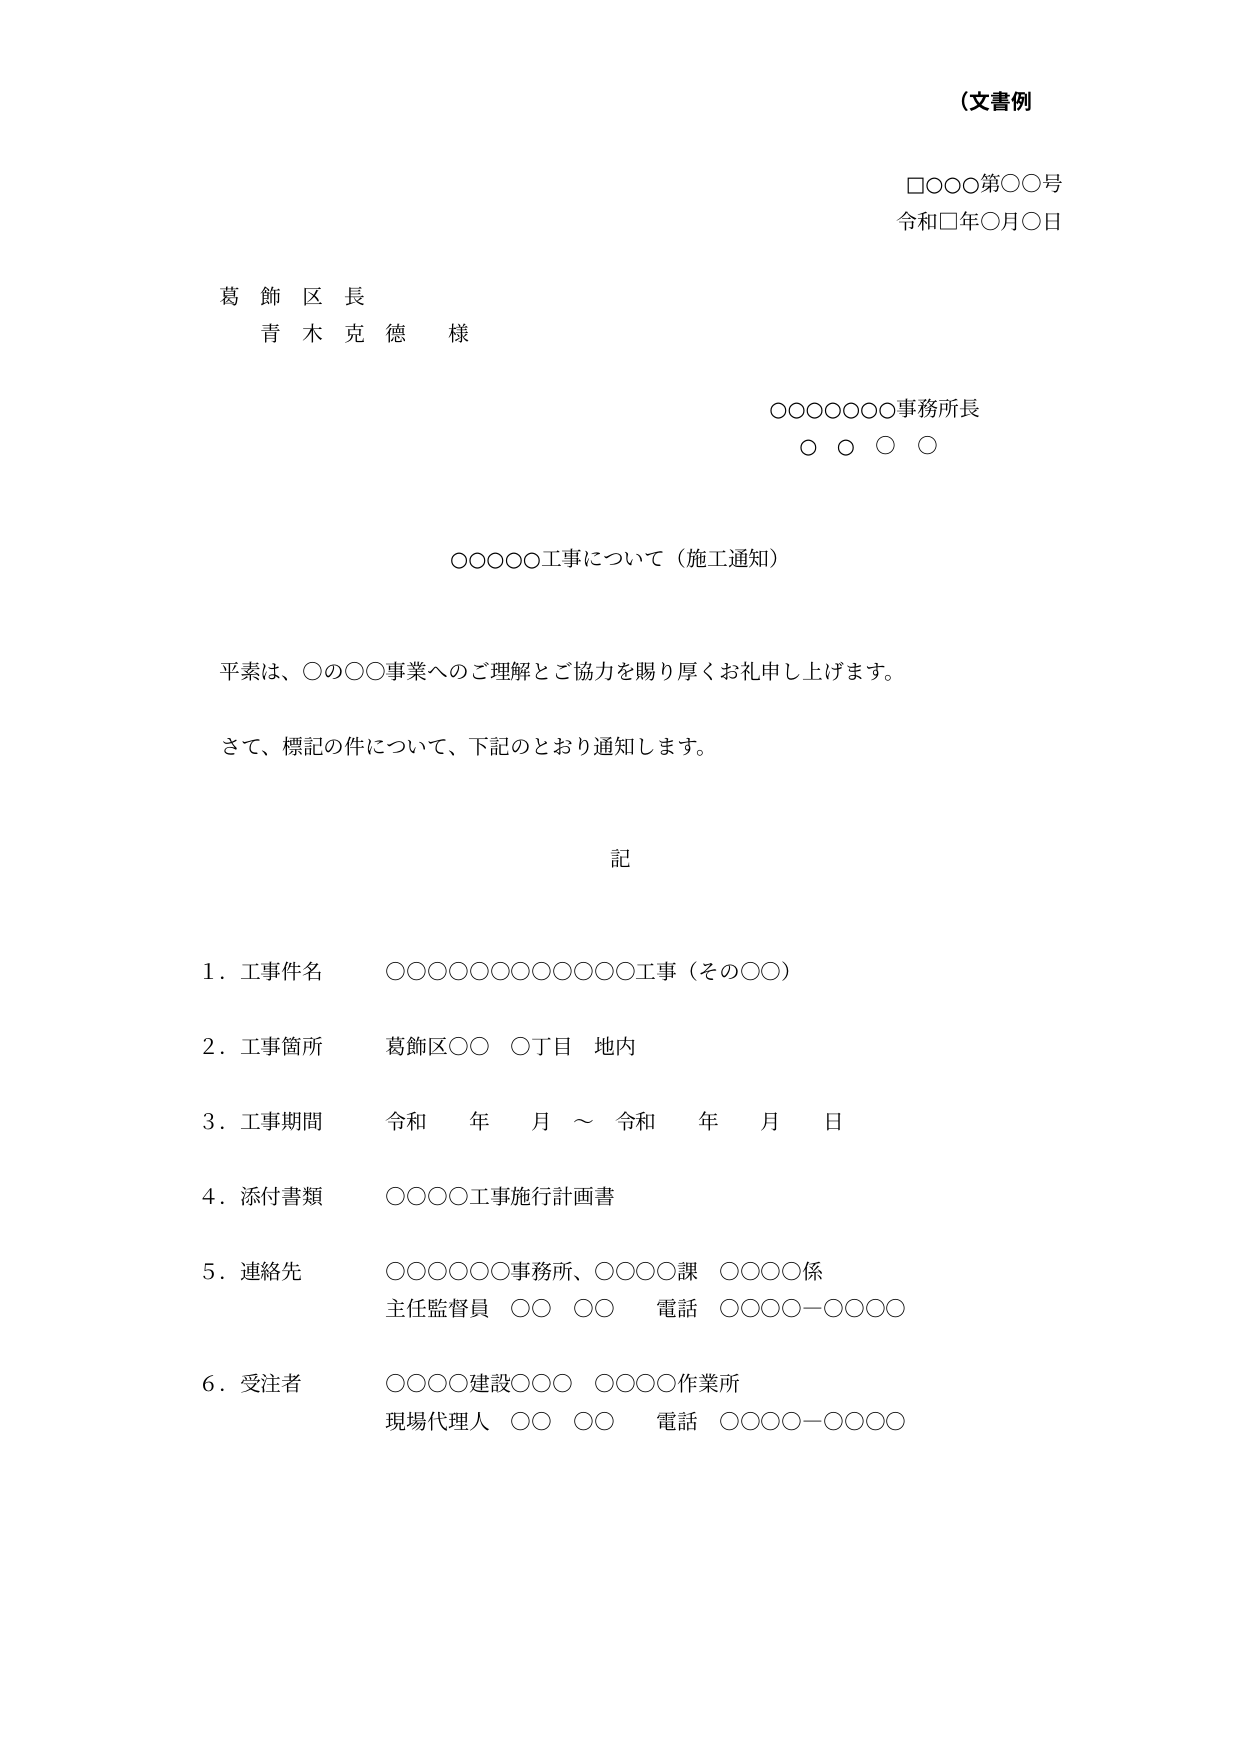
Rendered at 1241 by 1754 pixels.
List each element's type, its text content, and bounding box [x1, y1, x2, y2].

text １．工事件名 ○○○○○○○○○○○○工事（その○○） [177, 951, 1063, 989]
text さて、標記の件について、下記のとおり通知します。 [199, 726, 1063, 764]
text ６．受注者 ○○○○建設○○○ ○○○○作業所 [177, 1364, 1063, 1401]
subtitle 記 [177, 839, 1063, 876]
text 主任監督員 ○○ ○○ 電話 ○○○○―○○○○ [177, 1289, 1063, 1326]
text ２．工事箇所 葛飾区○○ ○丁目 地内 [177, 1026, 1063, 1064]
text 青 木 克 德 様 [177, 314, 1063, 351]
text ○○○○○○○事務所長 [177, 389, 980, 426]
text 平素は、○の○○事業へのご理解とご協力を賜り厚くお礼申し上げます。 [177, 651, 1063, 689]
text ○○○○○工事について（施工通知） [177, 539, 1063, 576]
text 令和□年○月○日 [177, 201, 1063, 239]
text 現場代理人 ○○ ○○ 電話 ○○○○―○○○○ [177, 1401, 1063, 1439]
text ３．工事期間 令和 年 月 ～ 令和 年 月 日 [177, 1101, 1063, 1139]
text ５．連絡先 ○○○○○○事務所、○○○○課 ○○○○係 [177, 1251, 1063, 1289]
text 葛 飾 区 長 [177, 276, 1063, 314]
list ○ ○ ○ [177, 426, 938, 464]
text ４．添付書類 ○○○○工事施行計画書 [177, 1176, 1063, 1214]
text □○○○第○○号 [177, 164, 1063, 201]
